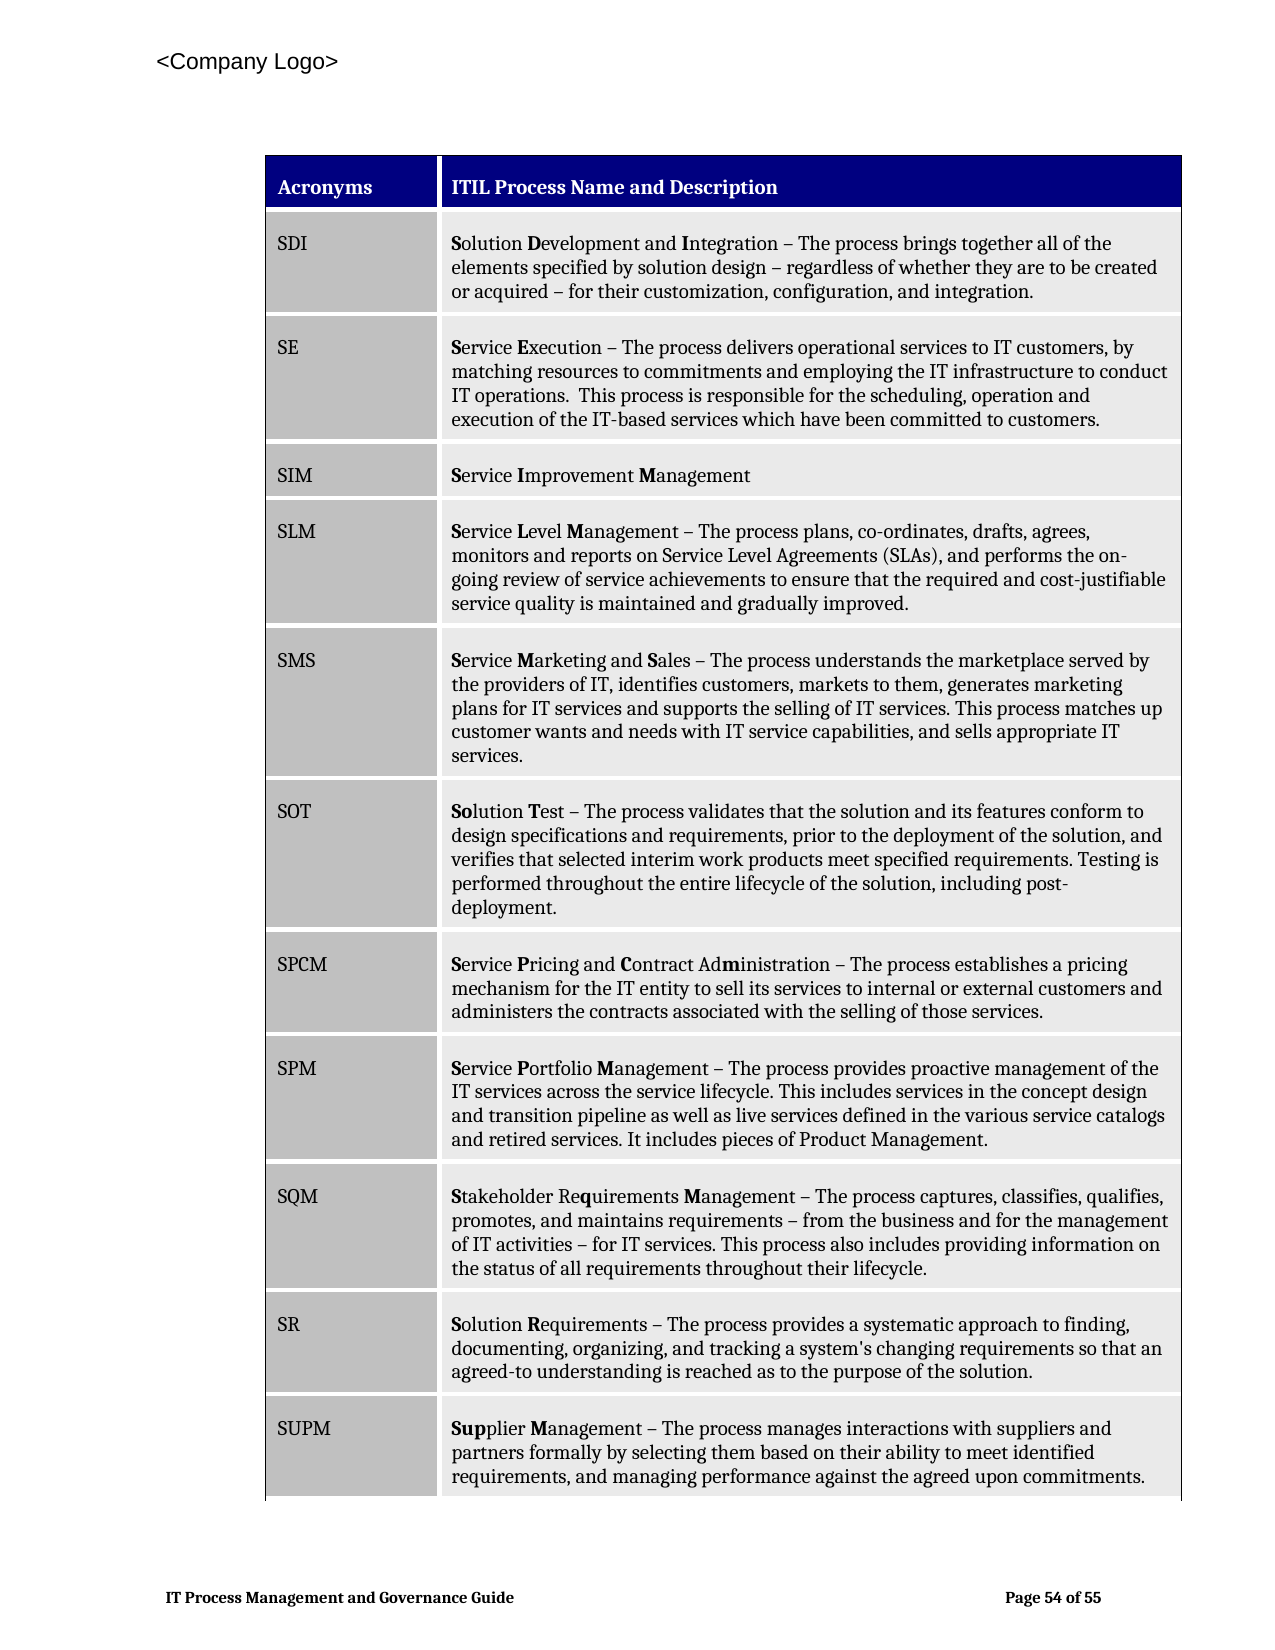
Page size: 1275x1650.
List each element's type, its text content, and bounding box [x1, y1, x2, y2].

table_cell SMS [266, 628, 437, 776]
table_cell Service Portfolio Management – The process provides proactive management of the IT services across the service lifecycle. This includes services in the concept design and transition pipeline as well as live services defined in the various service catalogs and retired services. It includes pieces of Product Management. [442, 1036, 1181, 1159]
table_cell SUPM [266, 1396, 437, 1496]
table_cell SQM [266, 1164, 437, 1288]
table_cell SLM [266, 500, 437, 623]
table_cell SPM [266, 1036, 437, 1159]
table_cell Supplier Management – The process manages interactions with suppliers and partners formally by selecting them based on their ability to meet identified requirements, and managing performance against the agreed upon commitments. [442, 1396, 1181, 1496]
table_cell Solution Requirements – The process provides a systematic approach to finding, documenting, organizing, and tracking a system's changing requirements so that an agreed-to understanding is reached as to the purpose of the solution. [442, 1292, 1181, 1392]
table_cell SIM [266, 444, 437, 496]
table_cell Service Pricing and Contract Administration – The process establishes a pricing mechanism for the IT entity to sell its services to internal or external customers and administers the contracts associated with the selling of those services. [442, 932, 1181, 1032]
table_cell SPCM [266, 932, 437, 1032]
table_header ITIL Process Name and Description [442, 156, 1181, 207]
table_cell SE [266, 316, 437, 439]
table_cell Solution Test – The process validates that the solution and its features conform to design specifications and requirements, prior to the deployment of the solution, and verifies that selected interim work products meet specified requirements. Testing is performed throughout the entire lifecycle of the solution, including post-deployment. [442, 780, 1181, 927]
table_cell Solution Development and Integration – The process brings together all of the elements specified by solution design – regardless of whether they are to be created or acquired – for their customization, configuration, and integration. [442, 212, 1181, 311]
table_cell Service Execution – The process delivers operational services to IT customers, by matching resources to commitments and employing the IT infrastructure to conduct IT operations. This process is responsible for the scheduling, operation and execution of the IT-based services which have been committed to customers. [442, 316, 1181, 439]
table_cell SOT [266, 780, 437, 927]
table_cell Service Marketing and Sales – The process understands the marketplace served by the providers of IT, identifies customers, markets to them, generates marketing plans for IT services and supports the selling of IT services. This process matches up customer wants and needs with IT service capabilities, and sells appropriate IT services. [442, 628, 1181, 776]
table_cell Service Level Management – The process plans, co-ordinates, drafts, agrees, monitors and reports on Service Level Agreements (SLAs), and performs the on-going review of service achievements to ensure that the required and cost-justifiable service quality is maintained and gradually improved. [442, 500, 1181, 623]
table_cell SDI [266, 212, 437, 311]
table_cell Service Improvement Management [442, 444, 1181, 496]
table_cell SR [266, 1292, 437, 1392]
table_cell Stakeholder Requirements Management – The process captures, classifies, qualifies, promotes, and maintains requirements – from the business and for the management of IT activities – for IT services. This process also includes providing information on the status of all requirements throughout their lifecycle. [442, 1164, 1181, 1288]
table_header Acronyms [266, 156, 437, 207]
